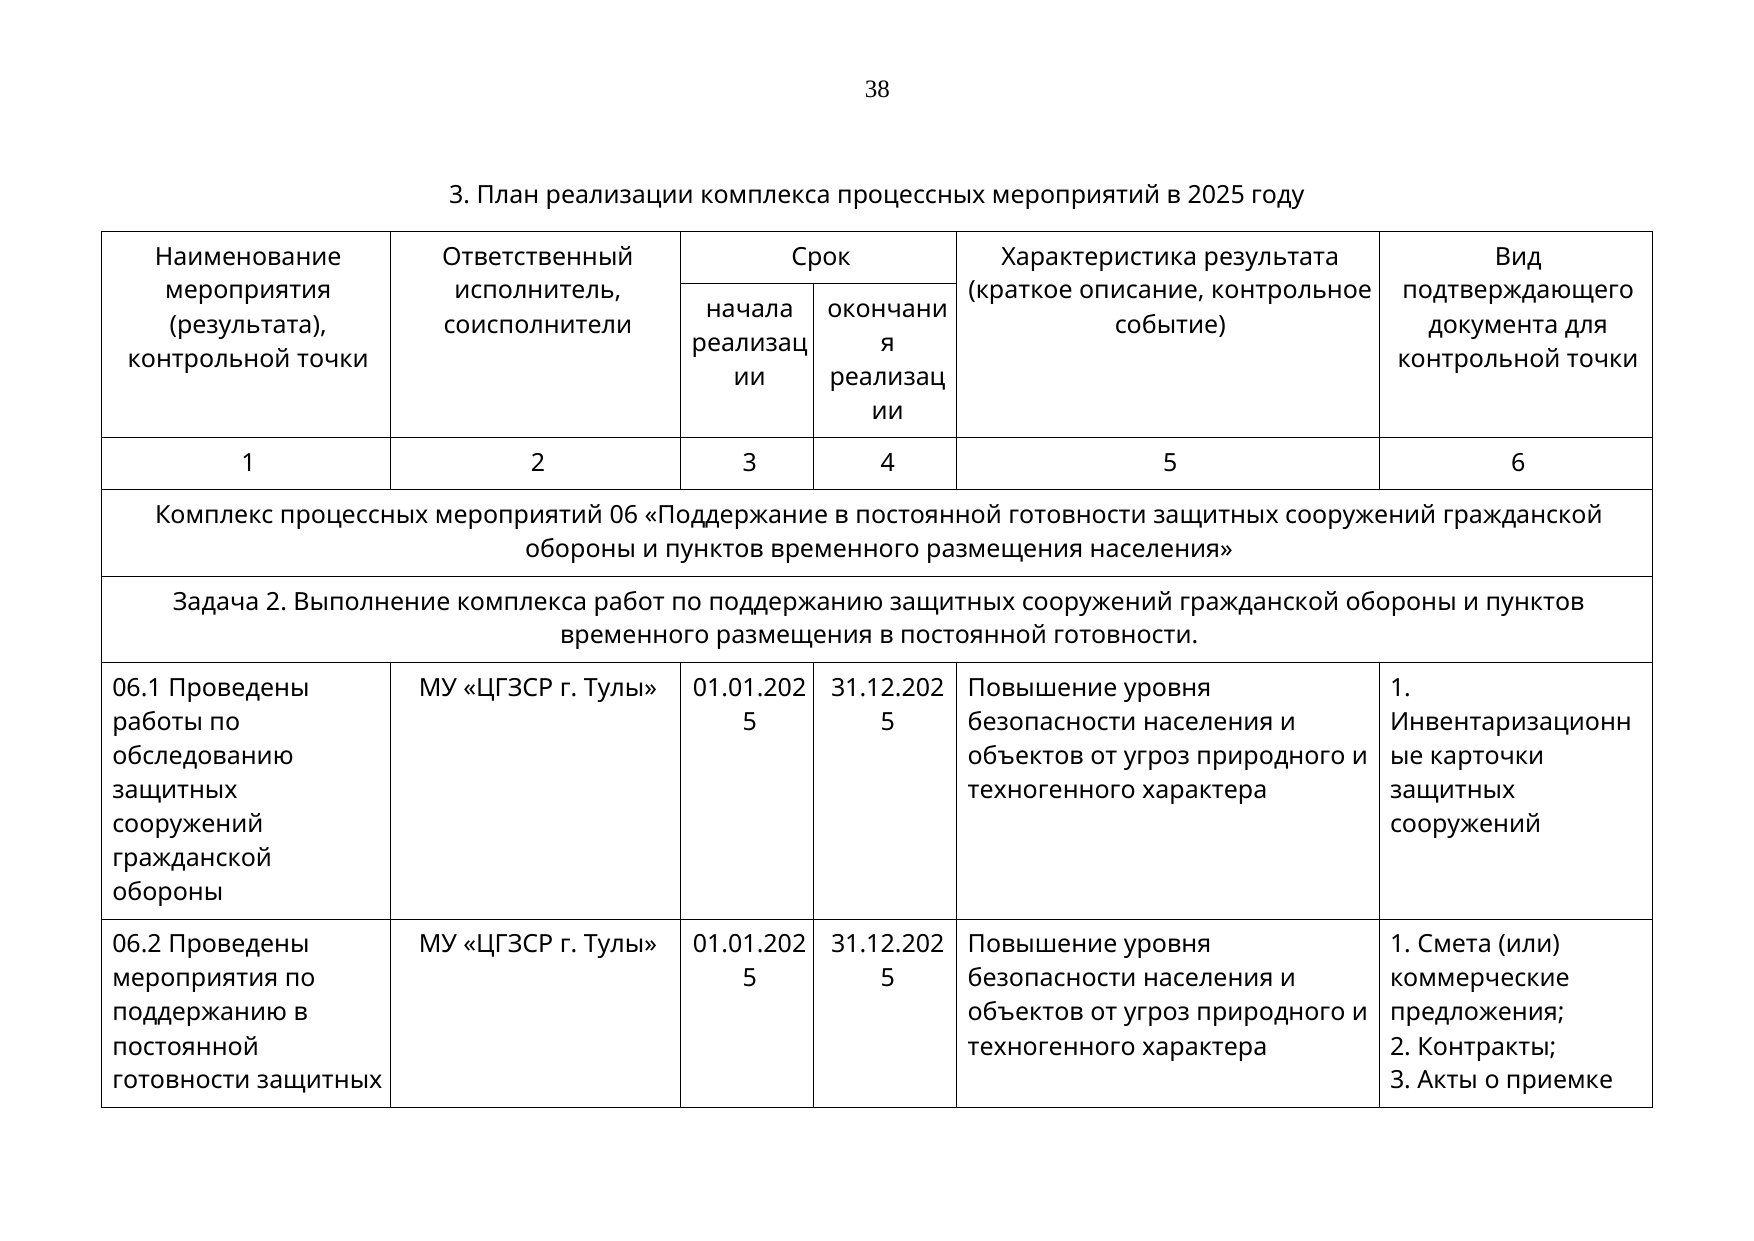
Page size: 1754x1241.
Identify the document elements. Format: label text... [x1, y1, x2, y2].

table_cell 06.1 Проведены работы по обследованию защитных сооружений гражданской обороны [102, 663, 390, 918]
table_cell 1. Смета (или) коммерческие предложения; 2. Контракты; 3. Акты о приемке выполненных работ; 4. Акты приемки товаров, работ, услуг [1380, 920, 1652, 1107]
table_cell Задача 2. Выполнение комплекса работ по поддержанию защитных сооружений гражданской обороны и пунктов временного размещения в постоянной готовности. [102, 577, 1652, 662]
table_header Ответственный исполнитель, соисполнители [391, 232, 680, 437]
table_cell 1. Инвентаризационные карточки защитных сооружений [1380, 663, 1652, 918]
table_cell 01.01.2025 [681, 663, 813, 918]
table_header Наименование мероприятия (результата), контрольной точки [102, 232, 390, 437]
table_cell Комплекс процессных мероприятий 06 «Поддержание в постоянной готовности защитных сооружений гражданской обороны и пунктов временного размещения населения» [102, 490, 1652, 576]
table_cell МУ «ЦГЗСР г. Тулы» [391, 663, 680, 918]
table_cell 31.12.2025 [814, 920, 956, 1107]
table_cell 3 [681, 438, 813, 489]
table_header Характеристика результата (краткое описание, контрольное событие) [957, 232, 1379, 437]
table_cell 4 [814, 438, 956, 489]
table_cell окончания реализации [814, 284, 956, 437]
table_cell Повышение уровня безопасности населения и объектов от угроз природного и техногенного характера [957, 663, 1379, 918]
table_cell 2 [391, 438, 680, 489]
table_cell Повышение уровня безопасности населения и объектов от угроз природного и техногенного характера [957, 920, 1379, 1107]
table_cell 31.12.2025 [814, 663, 956, 918]
table_cell 01.01.2025 [681, 920, 813, 1107]
table_cell МУ «ЦГЗСР г. Тулы» [391, 920, 680, 1107]
table_cell 06.2 Проведены мероприятия по поддержанию в постоянной готовности защитных сооружений гражданской обороны [102, 920, 390, 1107]
table_cell 5 [957, 438, 1379, 489]
table_header Срок [681, 232, 956, 283]
table_header Вид подтверждающего документа для контрольной точки [1380, 232, 1652, 437]
text 3. План реализации комплекса процессных мероприятий в 2025 году [118, 177, 1636, 211]
table_cell 6 [1380, 438, 1652, 489]
table_cell начала реализации [681, 284, 813, 437]
table_cell 1 [102, 438, 390, 489]
